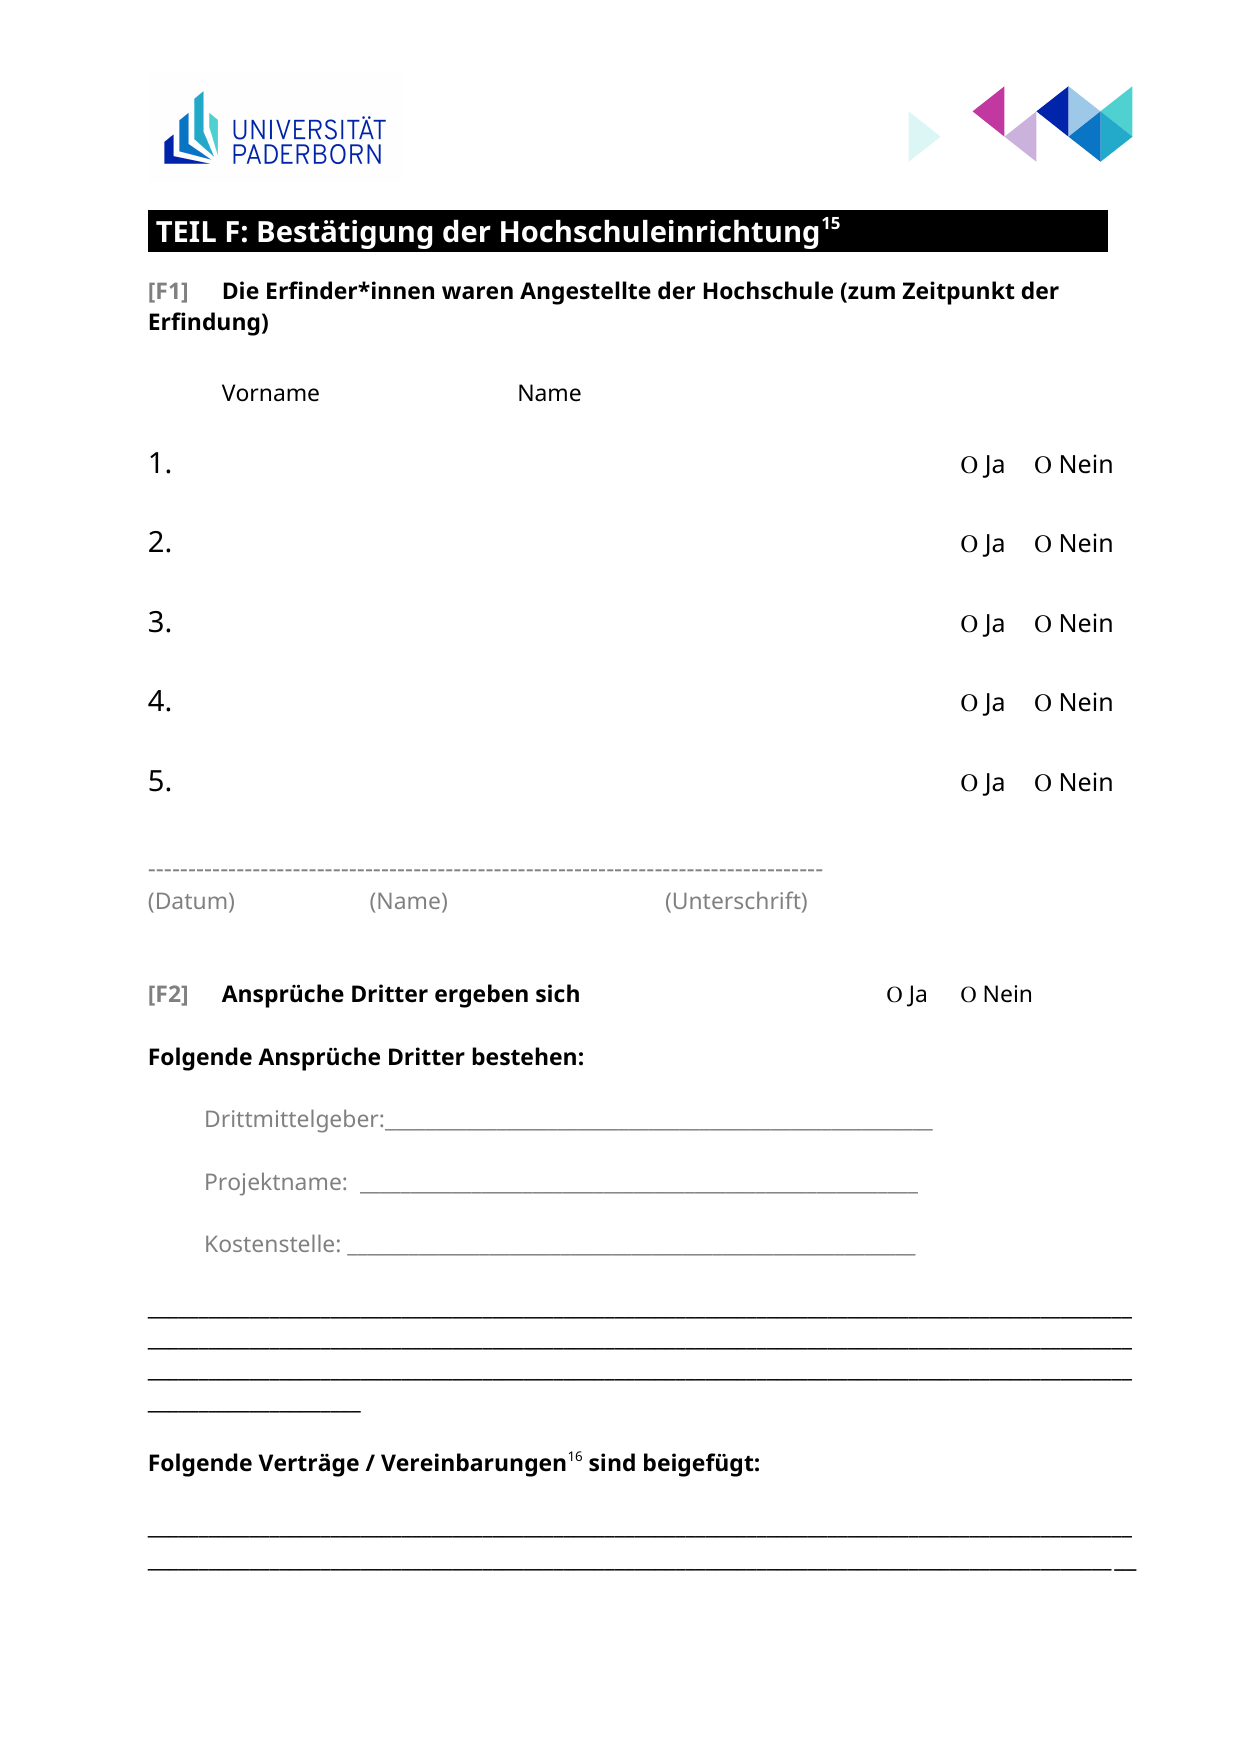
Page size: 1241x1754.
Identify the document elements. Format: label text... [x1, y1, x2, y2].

picture [147, 73, 403, 182]
text 1. Ja Nein [148, 442, 1144, 482]
text Kostenstelle: ________________________________________________________ [204, 1228, 1144, 1260]
table_header TEIL F: Bestätigung der Hochschuleinrichtung15 [149, 211, 1107, 251]
text Vorname Name [148, 377, 1144, 408]
text 3. Ja Nein [148, 601, 1144, 641]
text Folgende Verträge / Vereinbarungen16 sind beigefügt: [148, 1447, 1144, 1478]
text Drittmittelgeber:______________________________________________________ [204, 1103, 1144, 1135]
text (Datum) (Name) (Unterschrift) [148, 885, 1144, 916]
text ------------------------------------------------------------------------------------ [148, 851, 1144, 885]
text 5. Ja Nein [148, 760, 1144, 799]
text Projektname: _______________________________________________________ [204, 1166, 1144, 1197]
text 4. Ja Nein [148, 681, 1144, 720]
text 2. Ja Nein [148, 522, 1144, 561]
text ________________________________________________________________________________________________________________________________________________________________________________________________________________________________________________________________________________________________________________________ [148, 1291, 1144, 1416]
text Folgende Ansprüche Dritter bestehen: [148, 1041, 1144, 1072]
text [F1] Die Erfinder*innen waren Angestellte der Hochschule (zum Zeitpunkt der Erfindung) [148, 275, 1144, 337]
text [F2] Ansprüche Dritter ergeben sich Ja Nein [148, 978, 1144, 1010]
